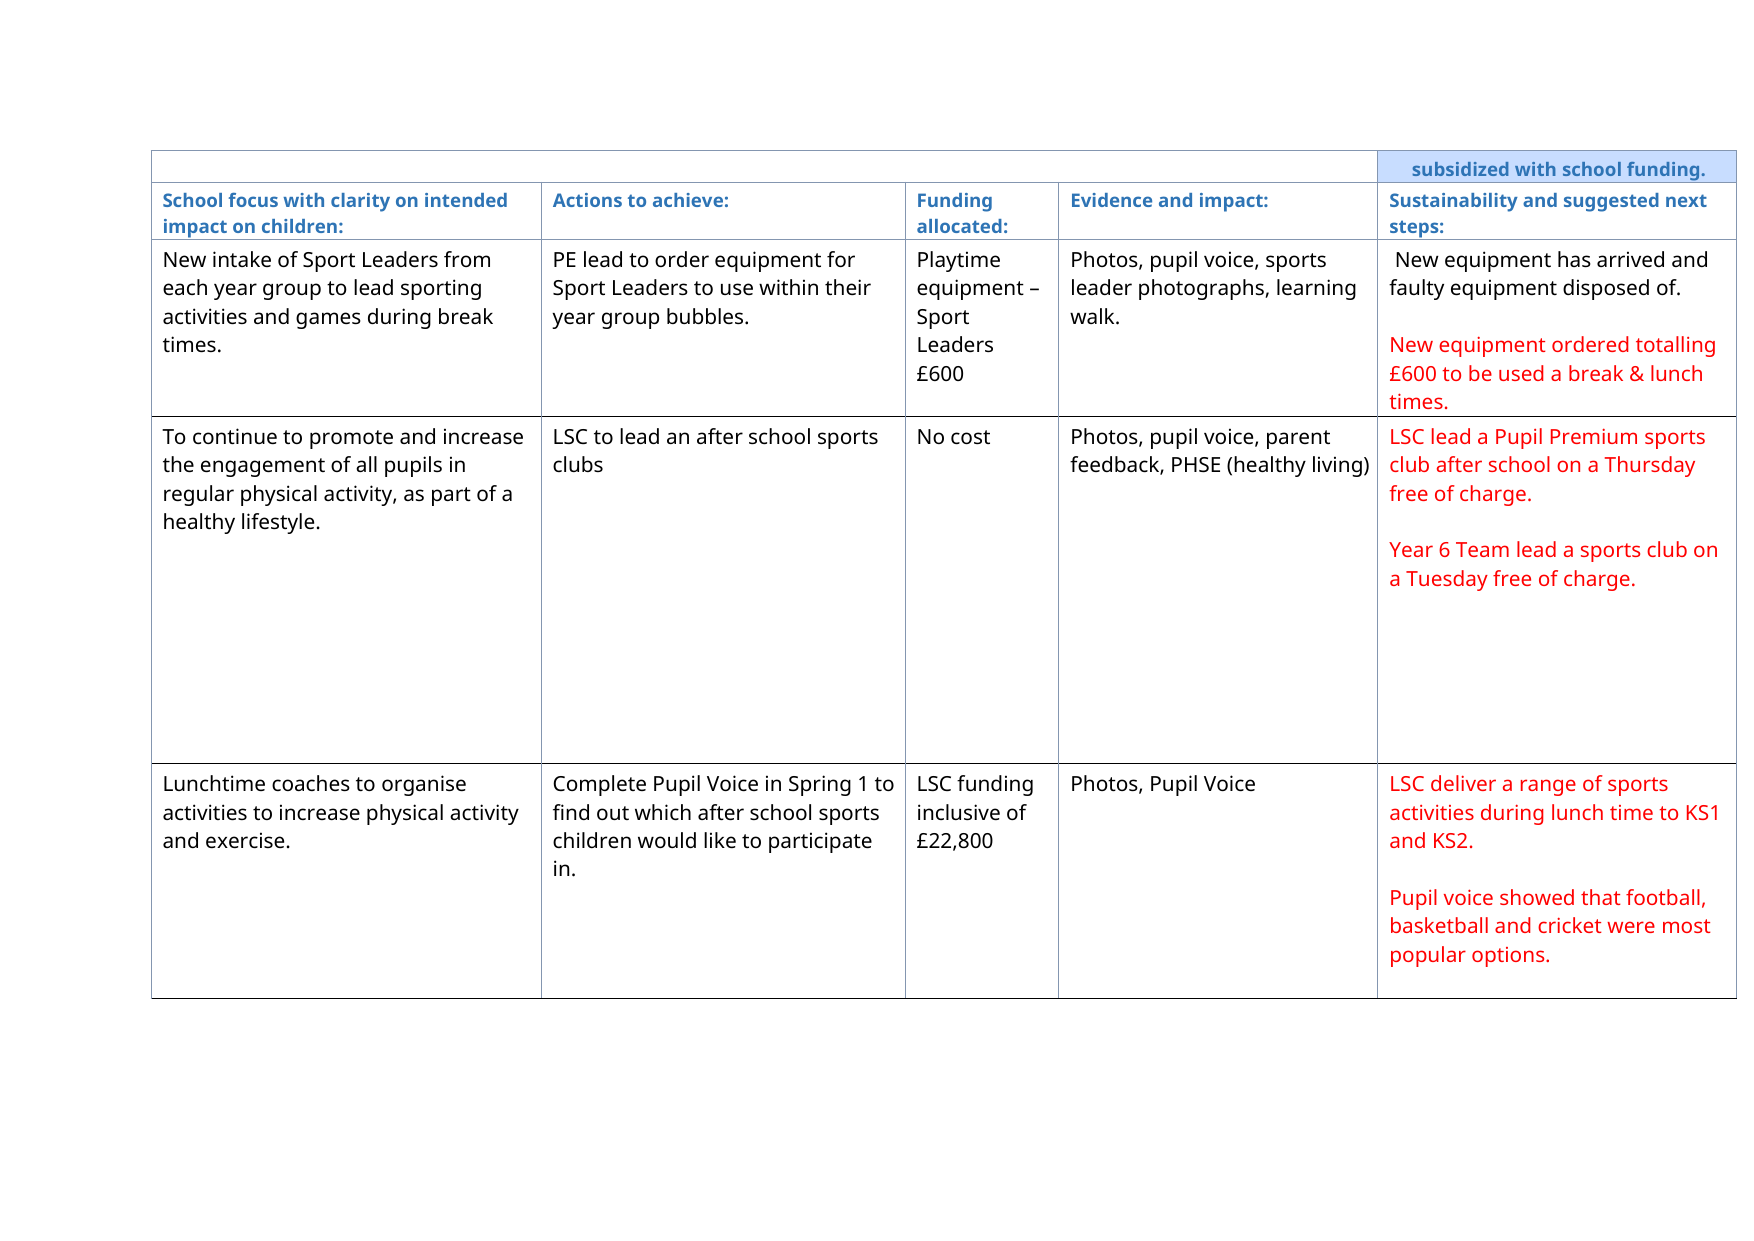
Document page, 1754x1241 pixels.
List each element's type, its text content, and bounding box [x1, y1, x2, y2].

table_cell LSC funding inclusive of £22,800 [906, 764, 1058, 998]
table_cell PE lead to order equipment for Sport Leaders to use within their year group bubbles. [542, 240, 905, 416]
table_cell Actions to achieve: [542, 183, 905, 239]
table_cell Evidence and impact: [1059, 183, 1377, 239]
table_cell LSC to lead an after school sports clubs [542, 417, 905, 763]
table_cell Lunchtime coaches to organise activities to increase physical activity and exercise. [152, 764, 541, 998]
table_cell No cost [906, 417, 1058, 763]
table_cell LSC lead a Pupil Premium sports club after school on a Thursday free of charge. Year 6 Team lead a sports club on a Tuesday free of charge. [1378, 417, 1736, 763]
table_cell To continue to promote and increase the engagement of all pupils in regular physical activity, as part of a healthy lifestyle. [152, 417, 541, 763]
table_cell Playtime equipment – Sport Leaders £600 [906, 240, 1058, 416]
table_cell New equipment has arrived and faulty equipment disposed of. New equipment ordered totalling £600 to be used a break & lunch times. [1378, 240, 1736, 416]
table_cell Photos, pupil voice, parent feedback, PHSE (healthy living) [1059, 417, 1377, 763]
table_cell Photos, Pupil Voice [1059, 764, 1377, 998]
table_cell Complete Pupil Voice in Spring 1 to find out which after school sports children would like to participate in. [542, 764, 905, 998]
table_cell Sustainability and suggested next steps: [1378, 183, 1736, 239]
table_cell LSC deliver a range of sports activities during lunch time to KS1 and KS2. Pupil voice showed that football, basketball and cricket were most popular options. [1378, 764, 1736, 998]
table_cell Funding allocated: [906, 183, 1058, 239]
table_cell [1378, 151, 1736, 182]
table_cell School focus with clarity on intended impact on children: [152, 183, 541, 239]
table_cell New intake of Sport Leaders from each year group to lead sporting activities and games during break times. [152, 240, 541, 416]
table_cell Photos, pupil voice, sports leader photographs, learning walk. [1059, 240, 1377, 416]
